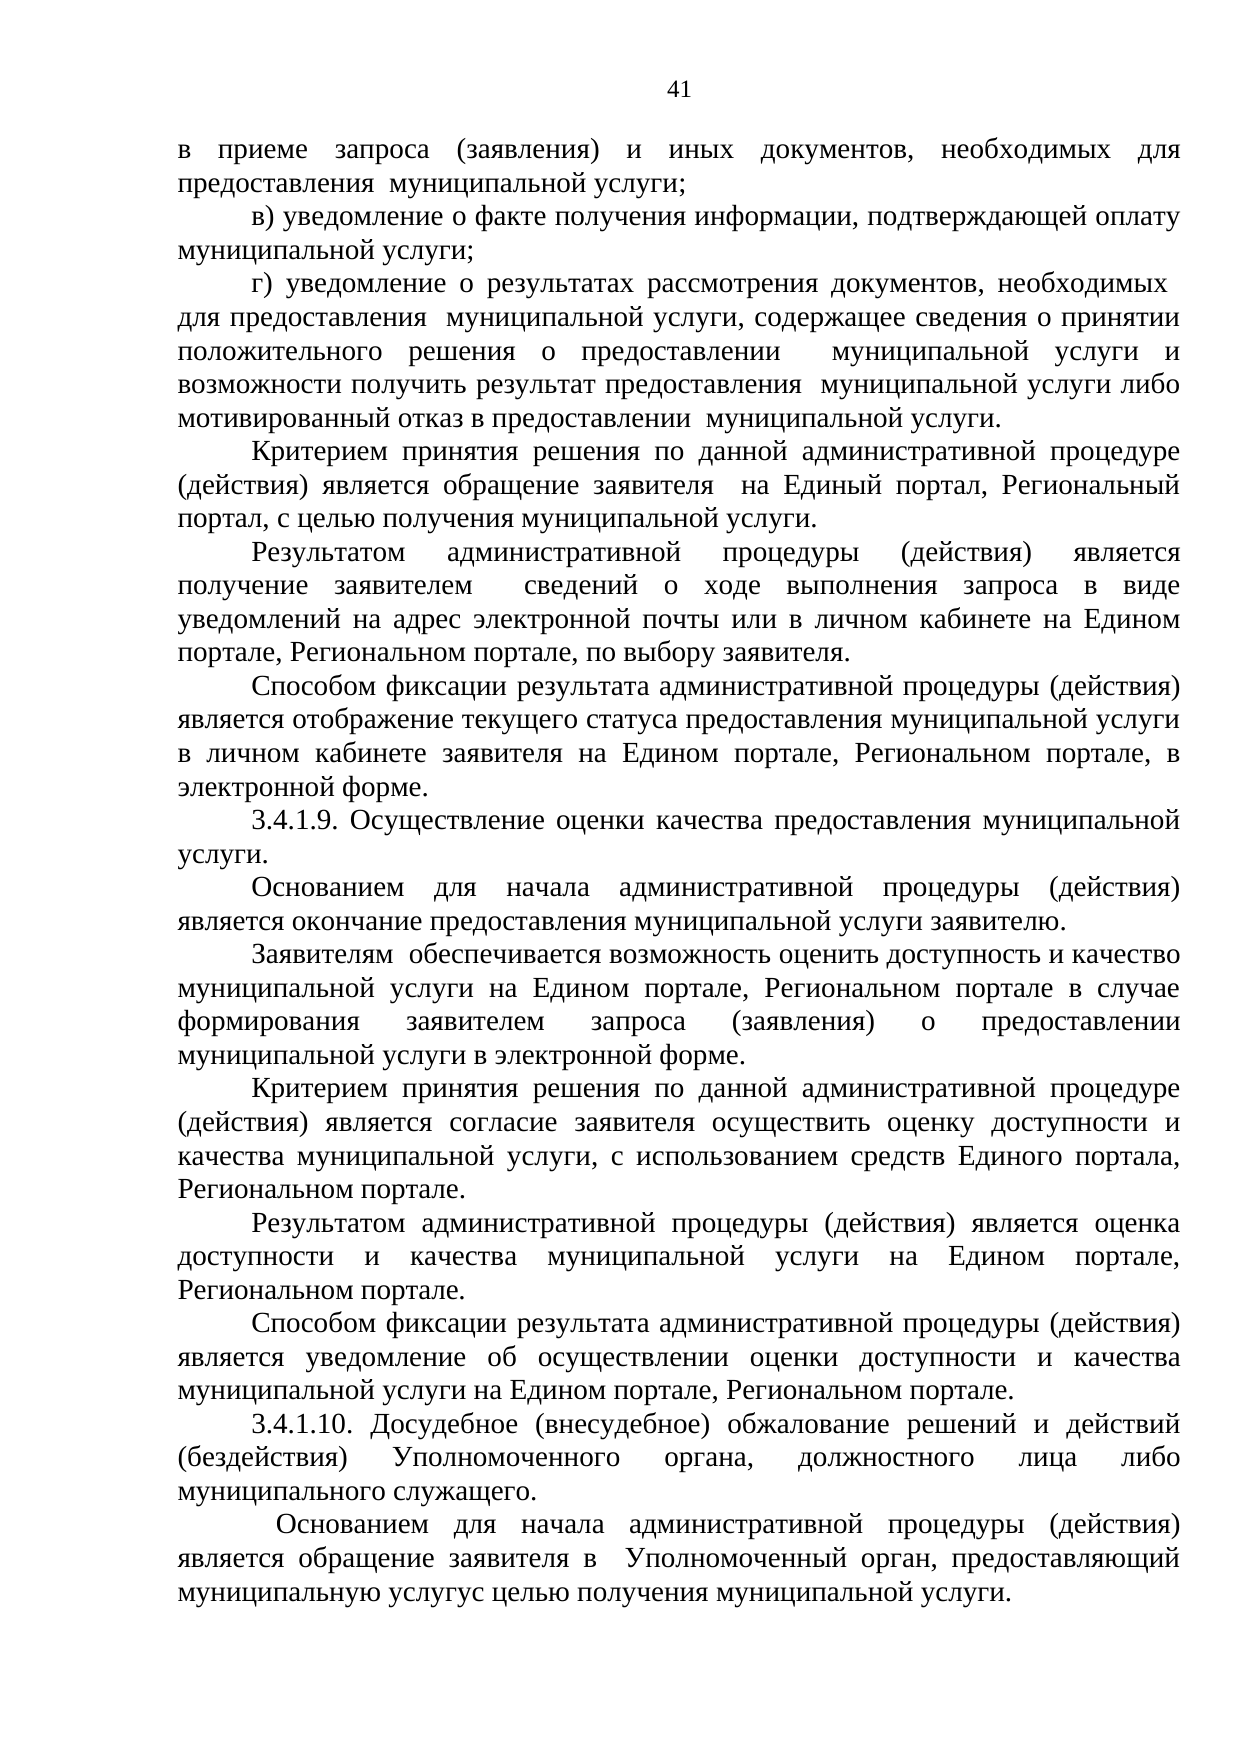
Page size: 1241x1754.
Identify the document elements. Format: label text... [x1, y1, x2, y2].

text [177, 131, 1181, 198]
text в) уведомление о факте получения информации, подтверждающей оплату муниципальной услуги; [177, 198, 1181, 266]
text Заявителям обеспечивается возможность оценить доступность и качество муниципальной услуги на Едином портале, Региональном портале в случае формирования заявителем запроса (заявления) о предоставлении муниципальной услуги в электронной форме. [177, 936, 1181, 1071]
text Способом фиксации результата административной процедуры (действия) является отображение текущего статуса предоставления муниципальной услуги в личном кабинете заявителя на Едином портале, Региональном портале, в электронной форме. [177, 668, 1181, 802]
text Критерием принятия решения по данной административной процедуре (действия) является согласие заявителя осуществить оценку доступности и качества муниципальной услуги, с использованием средств Единого портала, Региональном портале. [177, 1071, 1181, 1205]
text Основанием для начала административной процедуры (действия) является обращение заявителя в Уполномоченный орган, предоставляющий муниципальную услугус целью получения муниципальной услуги. [177, 1507, 1181, 1607]
text Результатом административной процедуры (действия) является оценка доступности и качества муниципальной услуги на Едином портале, Региональном портале. [177, 1205, 1181, 1305]
text г) уведомление о результатах рассмотрения документов, необходимых для предоставления муниципальной услуги, содержащее сведения о принятии положительного решения о предоставлении муниципальной услуги и возможности получить результат предоставления муниципальной услуги либо мотивированный отказ в предоставлении муниципальной услуги. [177, 266, 1181, 433]
text 3.4.1.9. Осуществление оценки качества предоставления муниципальной услуги. [177, 802, 1181, 869]
text Способом фиксации результата административной процедуры (действия) является уведомление об осуществлении оценки доступности и качества муниципальной услуги на Едином портале, Региональном портале. [177, 1305, 1181, 1406]
text 3.4.1.10. Досудебное (внесудебное) обжалование решений и действий (бездействия) Уполномоченного органа, должностного лица либо муниципального служащего. [177, 1406, 1181, 1507]
text Критерием принятия решения по данной административной процедуре (действия) является обращение заявителя на Единый портал, Региональный портал, с целью получения муниципальной услуги. [177, 433, 1181, 534]
text Основанием для начала административной процедуры (действия) является окончание предоставления муниципальной услуги заявителю. [177, 869, 1181, 936]
text Результатом административной процедуры (действия) является получение заявителем сведений о ходе выполнения запроса в виде уведомлений на адрес электронной почты или в личном кабинете на Едином портале, Региональном портале, по выбору заявителя. [177, 534, 1181, 668]
